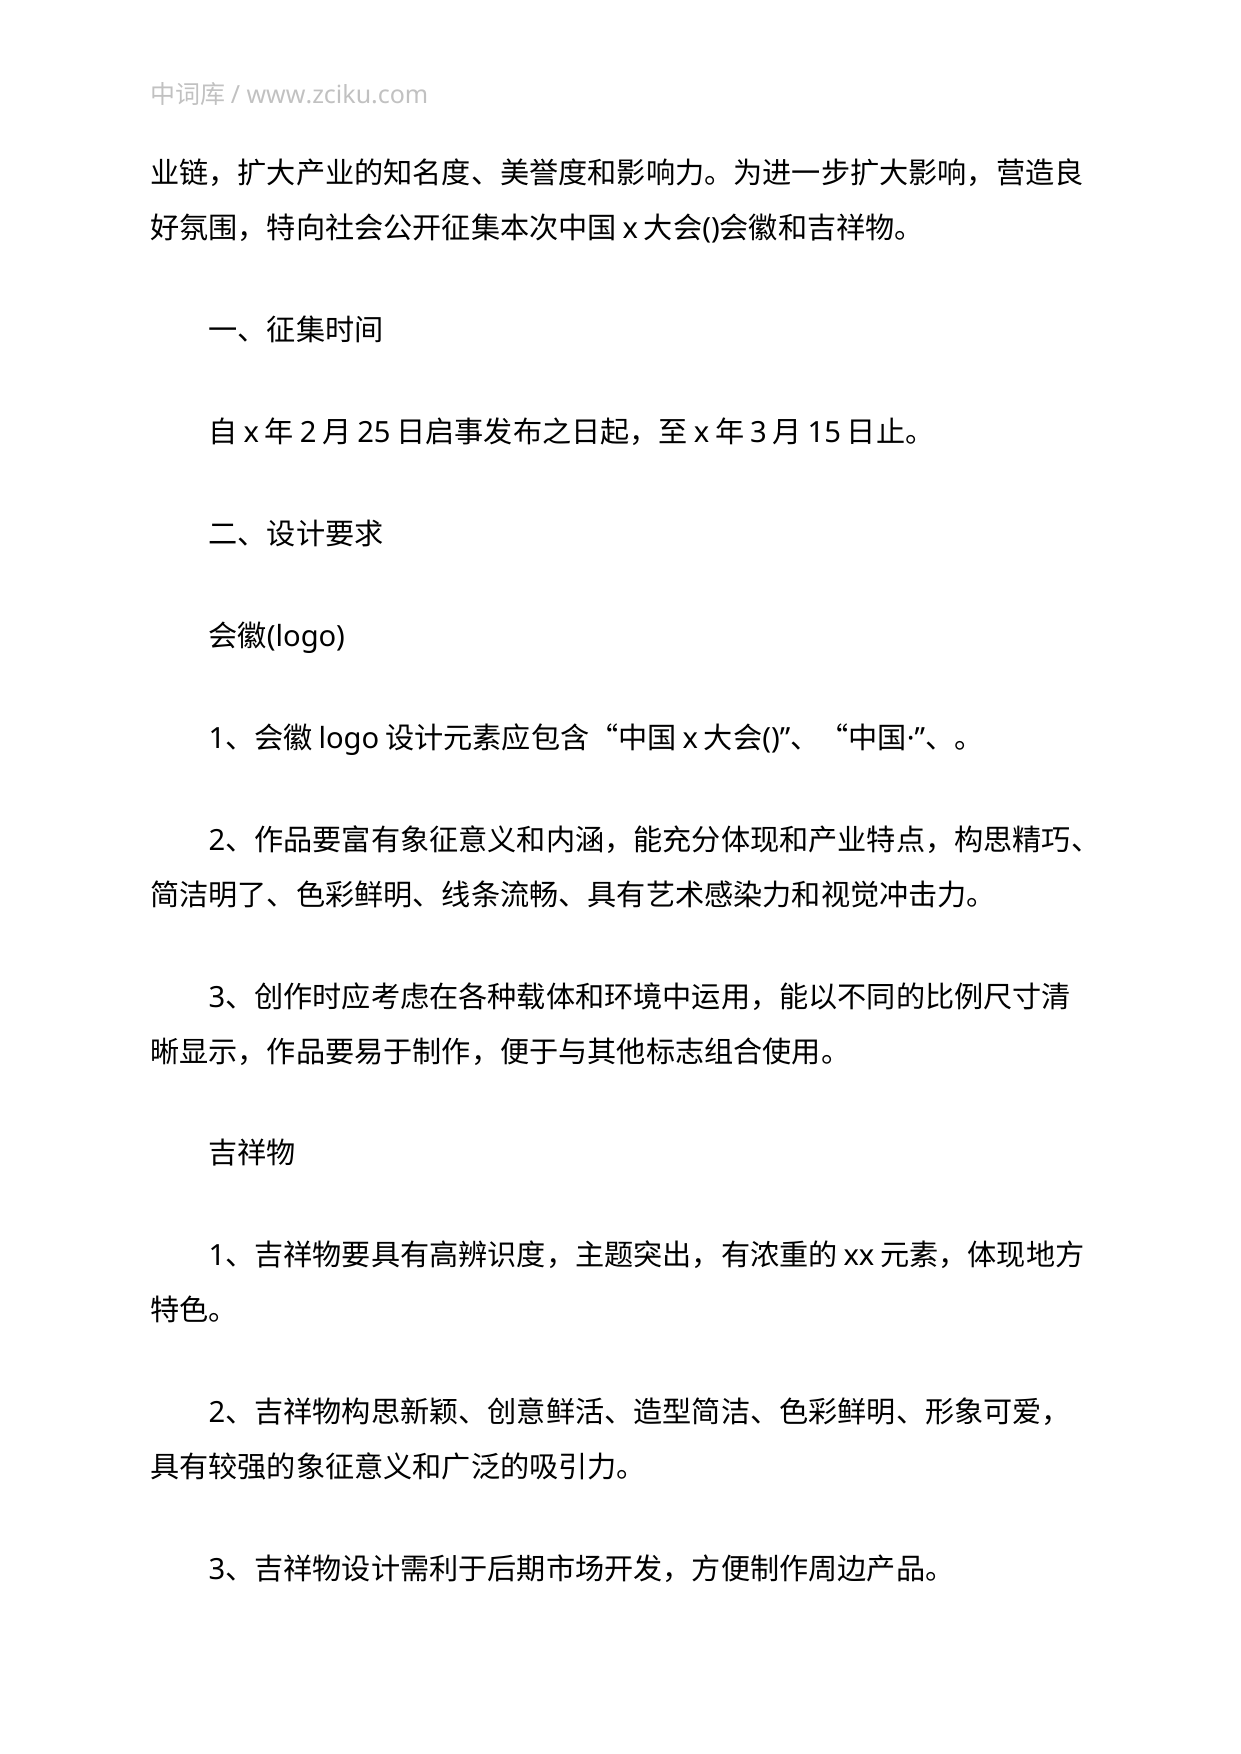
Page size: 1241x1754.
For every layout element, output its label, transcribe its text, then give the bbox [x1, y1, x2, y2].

text 自x年2月25日启事发布之日起，至x年3月15日止。 [150, 409, 1090, 451]
text 3、创作时应考虑在各种载体和环境中运用，能以不同的比例尺寸清晰显示，作品要易于制作，便于与其他标志组合使用。 [150, 973, 1090, 1070]
text 吉祥物 [150, 1130, 1090, 1172]
text 1、吉祥物要具有高辨识度，主题突出，有浓重的xx元素，体现地方特色。 [150, 1232, 1090, 1329]
text 2、吉祥物构思新颖、创意鲜活、造型简洁、色彩鲜明、形象可爱，具有较强的象征意义和广泛的吸引力。 [150, 1388, 1090, 1486]
text 一、征集时间 [150, 307, 1090, 349]
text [150, 150, 1090, 247]
text 3、吉祥物设计需利于后期市场开发，方便制作周边产品。 [150, 1545, 1090, 1588]
text 1、会徽logo设计元素应包含“中国x大会()”、“中国·”、。 [150, 714, 1090, 757]
text 会徽(logo) [150, 612, 1090, 655]
text 2、作品要富有象征意义和内涵，能充分体现和产业特点，构思精巧、简洁明了、色彩鲜明、线条流畅、具有艺术感染力和视觉冲击力。 [150, 816, 1090, 914]
text 二、设计要求 [150, 511, 1090, 553]
